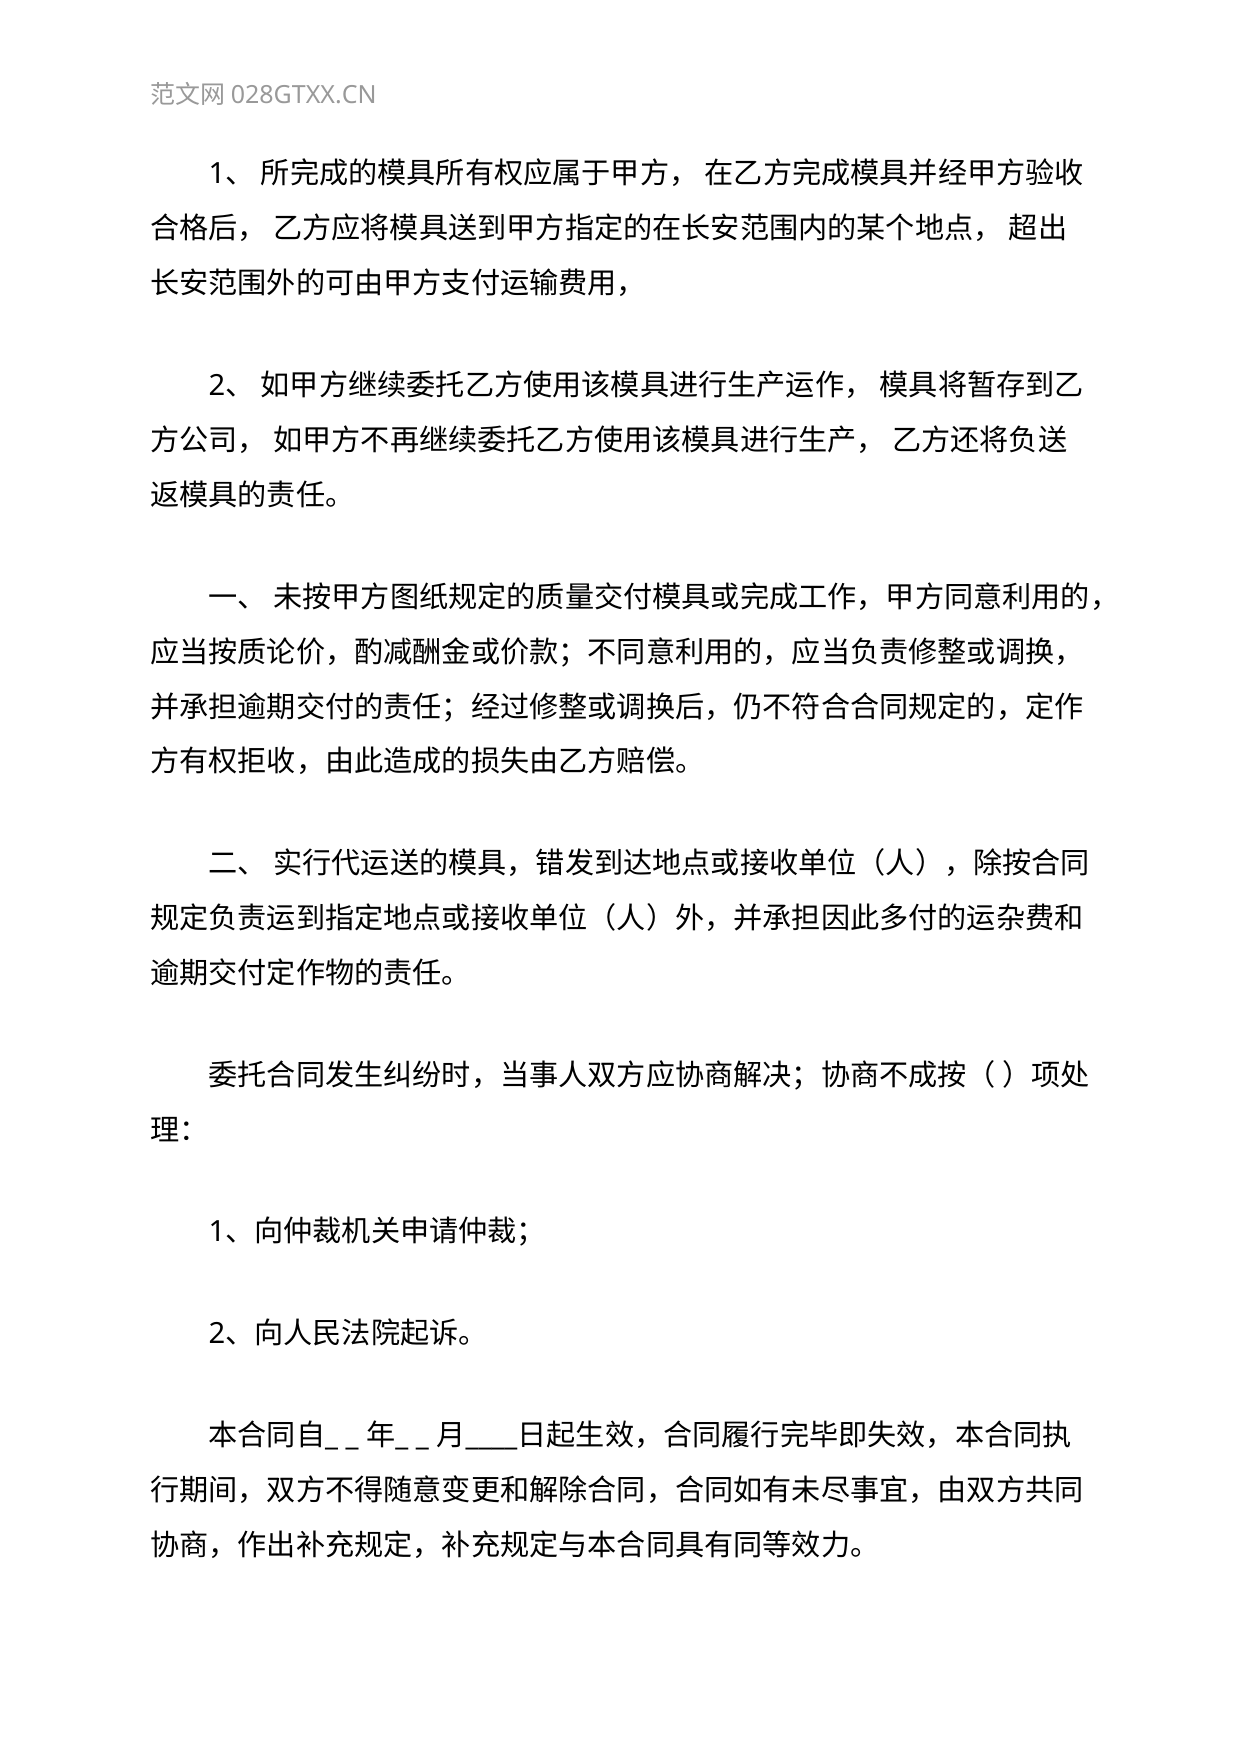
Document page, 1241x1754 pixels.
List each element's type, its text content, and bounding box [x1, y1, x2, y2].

text 委托合同发生纠纷时，当事人双方应协商解决；协商不成按（ ）项处理： [150, 1051, 1090, 1148]
text 一、 未按甲方图纸规定的质量交付模具或完成工作，甲方同意利用的，应当按质论价，酌减酬金或价款；不同意利用的，应当负责修整或调换，并承担逾期交付的责任；经过修整或调换后，仍不符合合同规定的，定作方有权拒收，由此造成的损失由乙方赔偿。 [150, 573, 1090, 780]
text 本合同自_ _ 年_ _ 月____日起生效，合同履行完毕即失效，本合同执行期间，双方不得随意变更和解除合同，合同如有未尽事宜，由双方共同协商，作出补充规定，补充规定与本合同具有同等效力。 [150, 1412, 1090, 1564]
text 二、 实行代运送的模具，错发到达地点或接收单位（人），除按合同规定负责运到指定地点或接收单位（人）外，并承担因此多付的运杂费和逾期交付定作物的责任。 [150, 840, 1090, 992]
text 1、向仲裁机关申请仲裁； [150, 1208, 1090, 1250]
text 2、 如甲方继续委托乙方使用该模具进行生产运作， 模具将暂存到乙方公司， 如甲方不再继续委托乙方使用该模具进行生产， 乙方还将负送返模具的责任。 [150, 362, 1090, 514]
text 2、向人民法院起诉。 [150, 1310, 1090, 1352]
text 1、 所完成的模具所有权应属于甲方， 在乙方完成模具并经甲方验收合格后， 乙方应将模具送到甲方指定的在长安范围内的某个地点， 超出长安范围外的可由甲方支付运输费用， [150, 150, 1090, 302]
